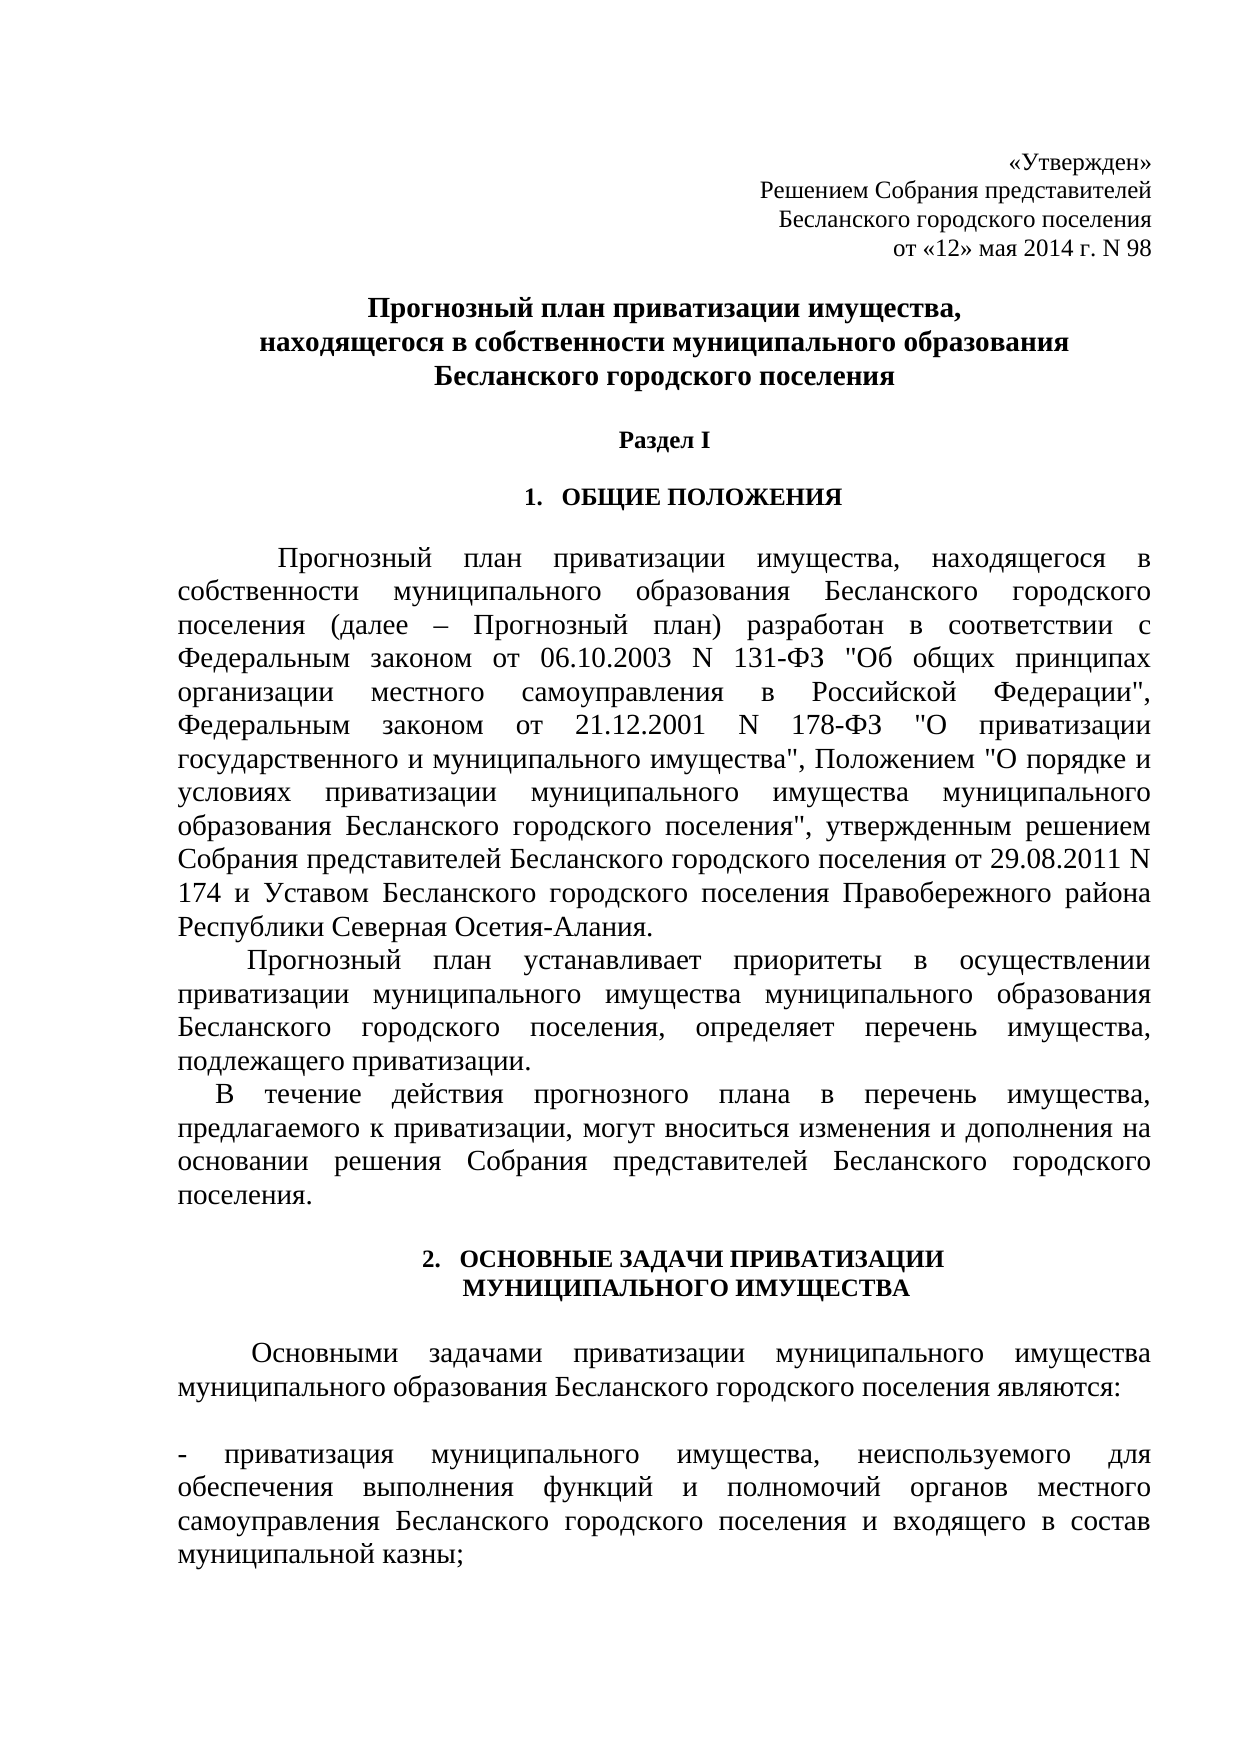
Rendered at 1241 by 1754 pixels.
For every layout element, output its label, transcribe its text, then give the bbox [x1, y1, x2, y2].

text Прогнозный план устанавливает приоритеты в осуществлении приватизации муниципального имущества муниципального образования Бесланского городского поселения, определяет перечень имущества, подлежащего приватизации. [177, 942, 1152, 1076]
text МУНИЦИПАЛЬНОГО ИМУЩЕСТВА [215, 1273, 1152, 1302]
text В течение действия прогнозного плана в перечень имущества, предлагаемого к приватизации, могут вноситься изменения и дополнения на основании решения Собрания представителей Бесланского городского поселения. [177, 1076, 1152, 1211]
text Основными задачами приватизации муниципального имущества муниципального образования Бесланского городского поселения являются: [177, 1335, 1152, 1402]
text Раздел I [177, 425, 1152, 453]
text Решением Собрания представителей [177, 176, 1152, 204]
text Прогнозный план приватизации имущества, [177, 291, 1152, 324]
list ОСНОВНЫЕ ЗАДАЧИ ПРИВАТИЗАЦИИ [215, 1244, 1152, 1273]
text - приватизация муниципального имущества, неиспользуемого для обеспечения выполнения функций и полномочий органов местного самоуправления Бесланского городского поселения и входящего в состав муниципальной казны; [177, 1436, 1152, 1570]
text Прогнозный план приватизации имущества, находящегося в собственности муниципального образования Бесланского городского поселения (далее – Прогнозный план) разработан в соответствии с Федеральным законом от 06.10.2003 N 131-ФЗ "Об общих принципах организации местного самоуправления в Российской Федерации", Федеральным законом от 21.12.2001 N 178-ФЗ "О приватизации государственного и муниципального имущества", Положением "О порядке и условиях приватизации муниципального имущества муниципального образования Бесланского городского поселения", утвержденным решением Собрания представителей Бесланского городского поселения от 29.08.2011 N 174 и Уставом Бесланского городского поселения Правобережного района Республики Северная Осетия-Алания. [177, 540, 1152, 942]
text находящегося в собственности муниципального образования Бесланского городского поселения [177, 324, 1152, 391]
list ОБЩИЕ ПОЛОЖЕНИЯ [215, 482, 1152, 511]
text Бесланского городского поселения [177, 204, 1152, 233]
text от «12» мая . N 98 [177, 233, 1152, 262]
text «Утвержден» [177, 147, 1152, 176]
